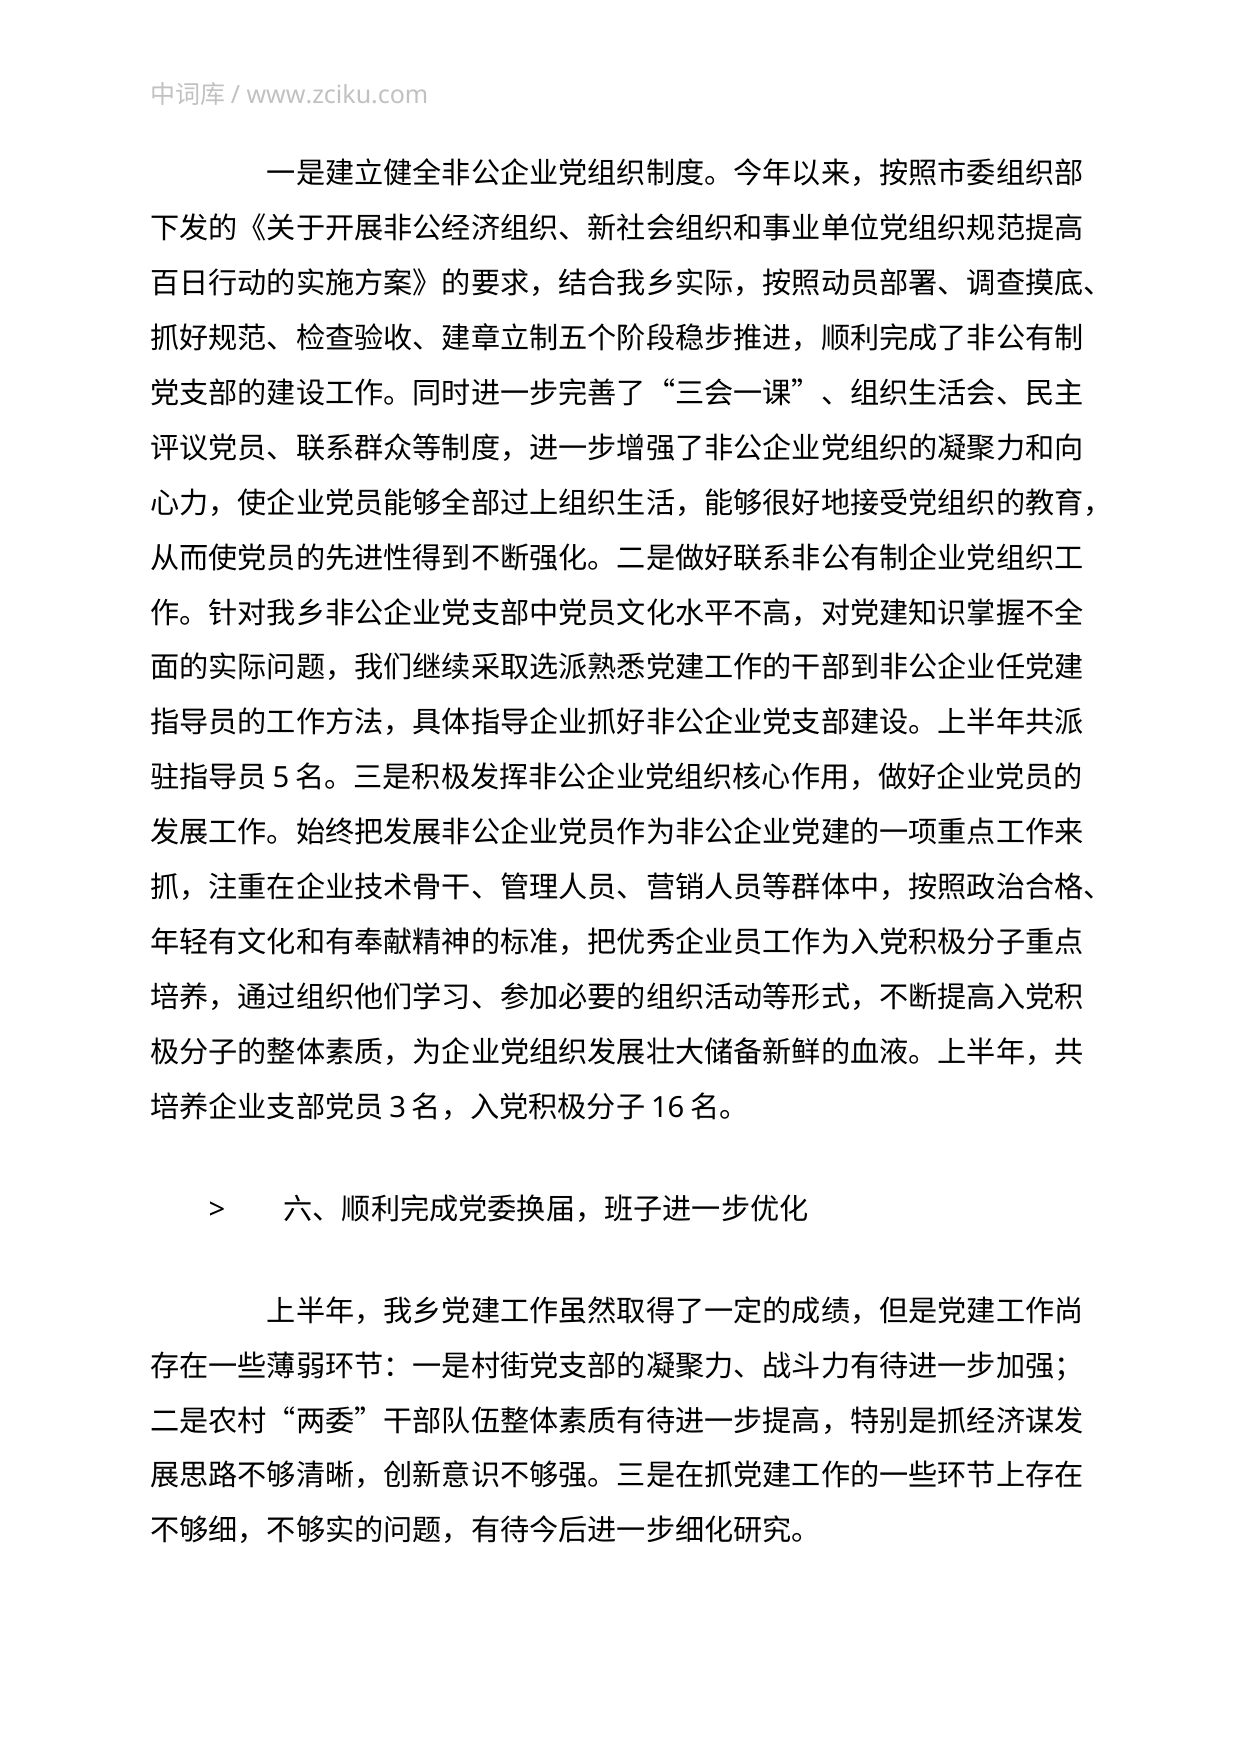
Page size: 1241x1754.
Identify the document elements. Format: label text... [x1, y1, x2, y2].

text 一是建立健全非公企业党组织制度。今年以来，按照市委组织部下发的《关于开展非公经济组织、新社会组织和事业单位党组织规范提高百日行动的实施方案》的要求，结合我乡实际，按照动员部署、调查摸底、抓好规范、检查验收、建章立制五个阶段稳步推进，顺利完成了非公有制党支部的建设工作。同时进一步完善了“三会一课”、组织生活会、民主评议党员、联系群众等制度，进一步增强了非公企业党组织的凝聚力和向心力，使企业党员能够全部过上组织生活，能够很好地接受党组织的教育，从而使党员的先进性得到不断强化。二是做好联系非公有制企业党组织工作。针对我乡非公企业党支部中党员文化水平不高，对党建知识掌握不全面的实际问题，我们继续采取选派熟悉党建工作的干部到非公企业任党建指导员的工作方法，具体指导企业抓好非公企业党支部建设。上半年共派驻指导员5名。三是积极发挥非公企业党组织核心作用，做好企业党员的发展工作。始终把发展非公企业党员作为非公企业党建的一项重点工作来抓，注重在企业技术骨干、管理人员、营销人员等群体中，按照政治合格、年轻有文化和有奉献精神的标准，把优秀企业员工作为入党积极分子重点培养，通过组织他们学习、参加必要的组织活动等形式，不断提高入党积极分子的整体素质，为企业党组织发展壮大储备新鲜的血液。上半年，共培养企业支部党员3名，入党积极分子16名。 [150, 150, 1090, 1126]
text > 六、顺利完成党委换届，班子进一步优化 [150, 1185, 1090, 1228]
text 上半年，我乡党建工作虽然取得了一定的成绩，但是党建工作尚存在一些薄弱环节：一是村街党支部的凝聚力、战斗力有待进一步加强；二是农村“两委”干部队伍整体素质有待进一步提高，特别是抓经济谋发展思路不够清晰，创新意识不够强。三是在抓党建工作的一些环节上存在不够细，不够实的问题，有待今后进一步细化研究。 [150, 1287, 1090, 1549]
